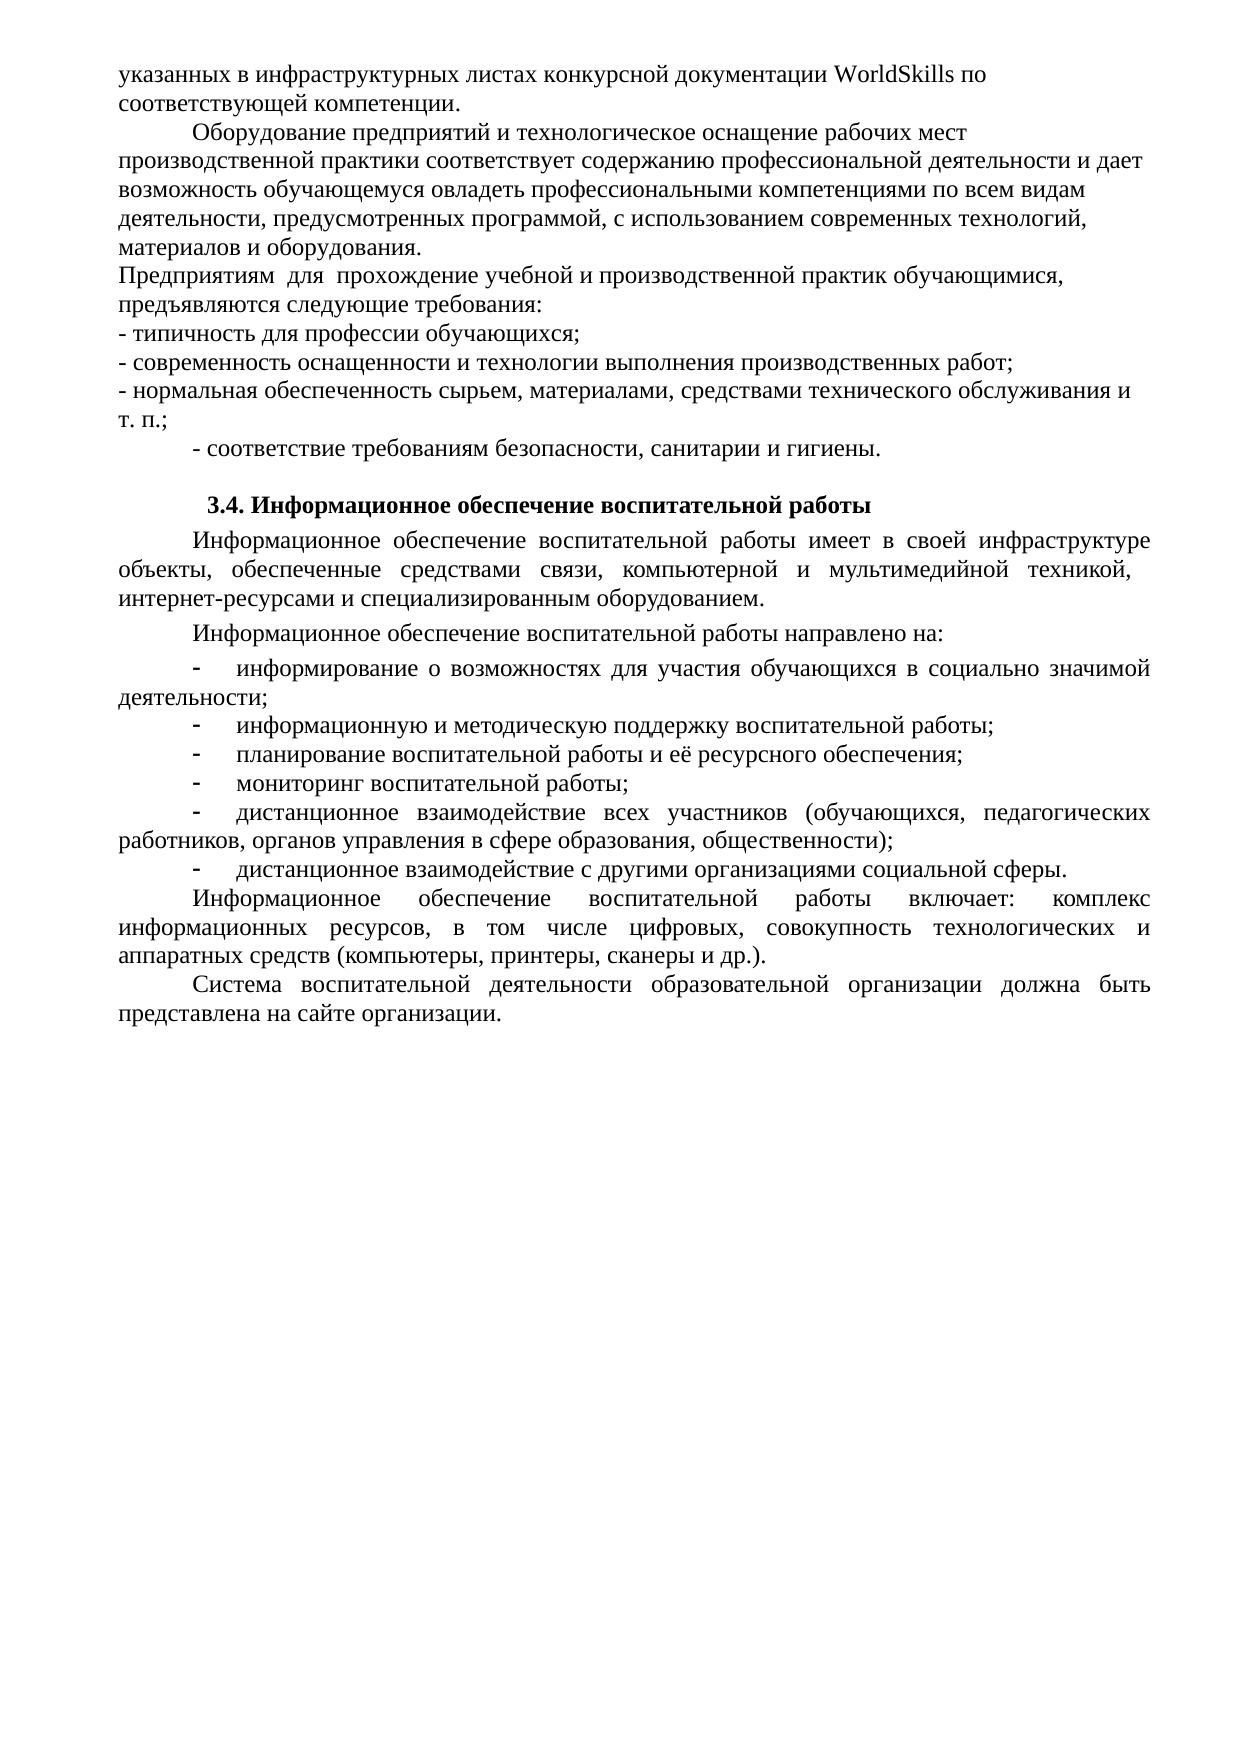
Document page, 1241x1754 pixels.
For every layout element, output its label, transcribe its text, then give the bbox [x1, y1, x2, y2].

text Система воспитательной деятельности образовательной организации должна быть представлена на сайте организации. [118, 969, 1152, 1027]
list мониторинг воспитательной работы; [118, 768, 1152, 797]
list информационную и методическую поддержку воспитательной работы; [118, 710, 1152, 739]
list информирование о возможностях для участия обучающихся в социально значимой деятельности; [118, 653, 1152, 710]
text - нормальная обеспеченность сырьем, материалами, средствами технического обслуживания и т. п.; [118, 375, 1152, 433]
list дистанционное взаимодействие всех участников (обучающихся, педагогических работников, органов управления в сфере образования, общественности); [118, 797, 1152, 854]
text - современность оснащенности и технологии выполнения производственных работ; [118, 347, 1152, 375]
text Информационное обеспечение воспитательной работы включает: комплекс информационных ресурсов, в том числе цифровых, совокупность технологических и аппаратных средств (компьютеры, принтеры, сканеры и др.). [118, 883, 1152, 969]
text 3.4. Информационное обеспечение воспитательной работы [118, 490, 1152, 519]
text - соответствие требованиям безопасности, санитарии и гигиены. [192, 433, 1152, 462]
list планирование воспитательной работы и её ресурсного обеспечения; [118, 739, 1152, 768]
text Предприятиям для прохождение учебной и производственной практик обучающимися, предъявляются следующие требования: [118, 260, 1152, 318]
text - типичность для профессии обучающихся; [118, 318, 1152, 347]
text Информационное обеспечение воспитательной работы имеет в своей инфраструктуре объекты, обеспеченные средствами связи, компьютерной и мультимедийной техникой, интернет-ресурсами и специализированным оборудованием. [118, 525, 1152, 612]
text Оборудование предприятий и технологическое оснащение рабочих мест производственной практики соответствует содержанию профессиональной деятельности и дает возможность обучающемуся овладеть профессиональными компетенциями по всем видам деятельности, предусмотренных программой, с использованием современных технологий, материалов и оборудования. [118, 117, 1152, 260]
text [118, 59, 1152, 117]
list дистанционное взаимодействие с другими организациями социальной сферы. [118, 854, 1152, 883]
text Информационное обеспечение воспитательной работы направлено на: [118, 618, 1152, 647]
